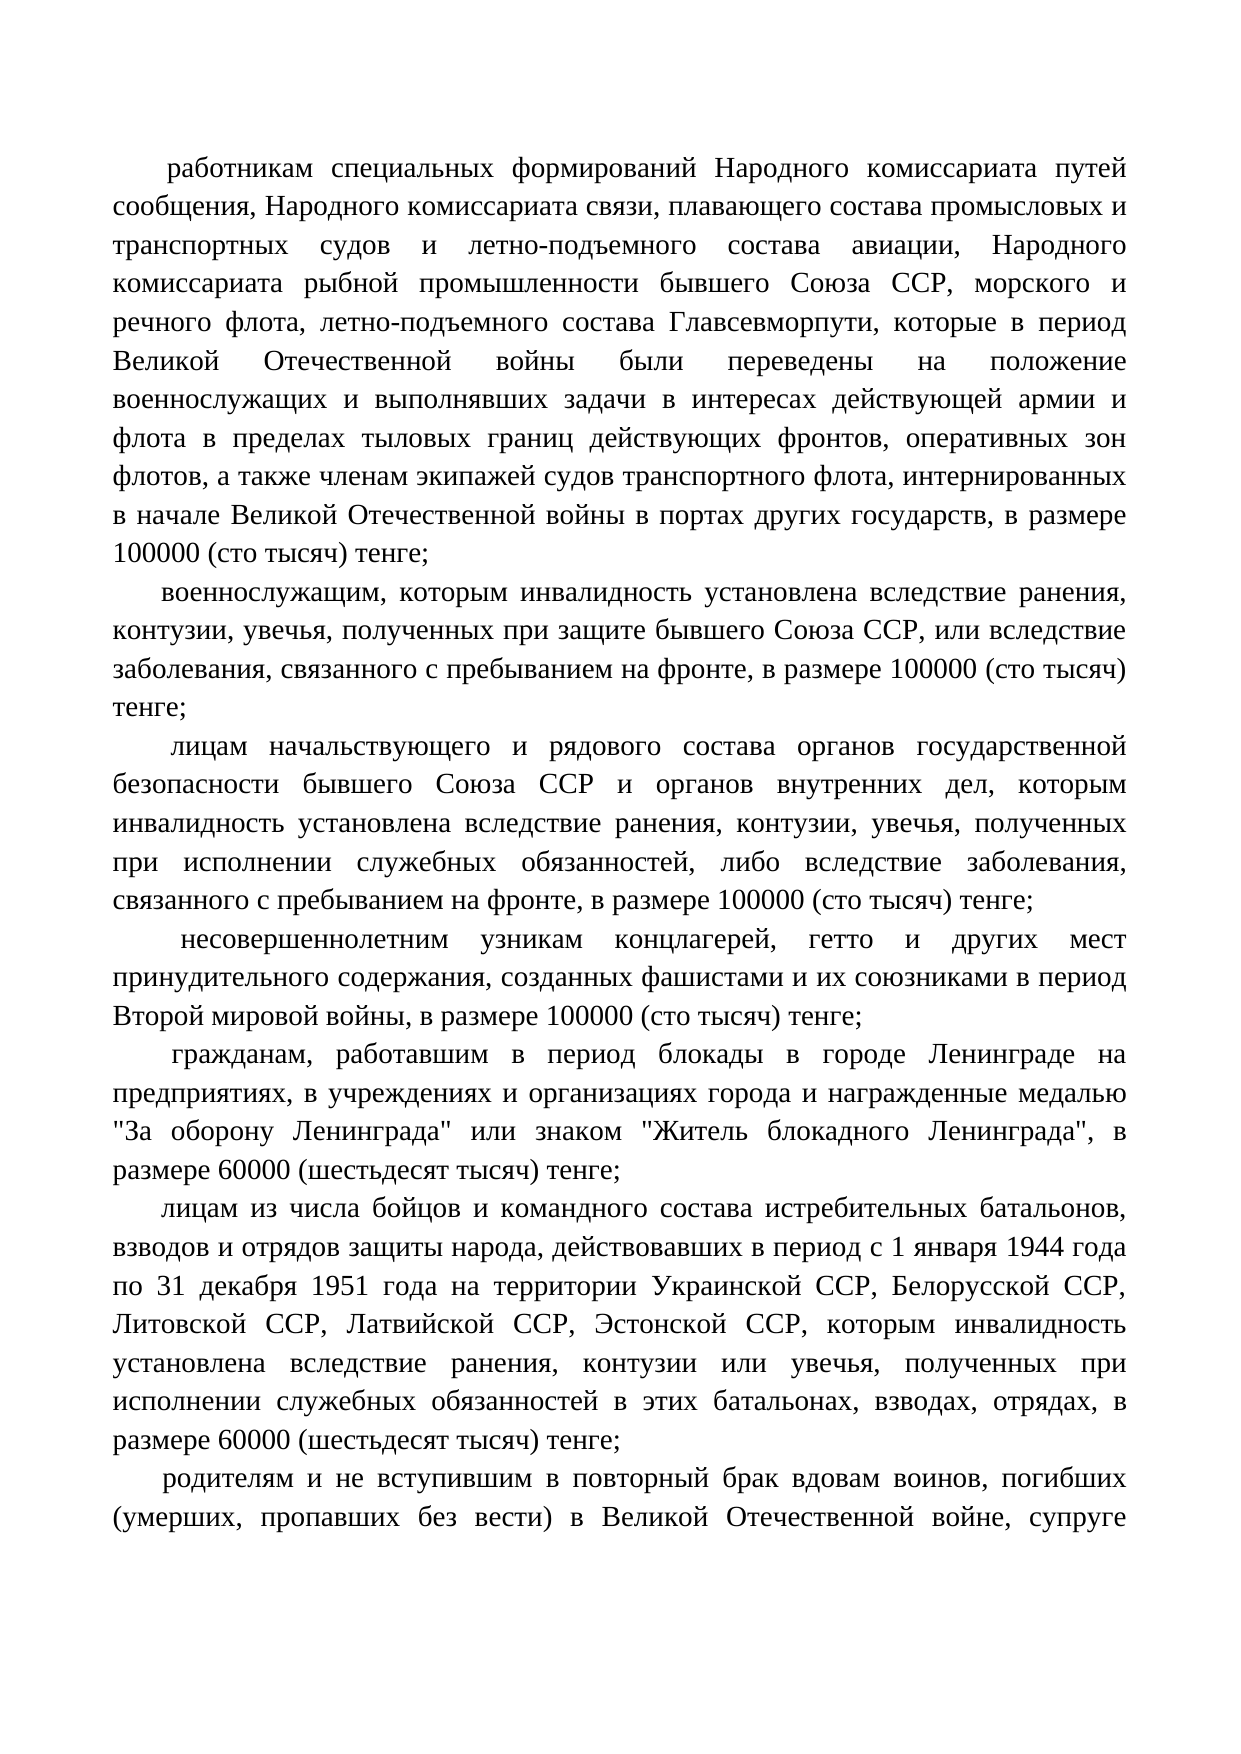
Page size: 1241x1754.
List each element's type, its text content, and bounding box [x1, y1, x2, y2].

text гражданам, работавшим в период блокады в городе Ленинграде на предприятиях, в учреждениях и организациях города и награжденные медалью "За оборону Ленинграда" или знаком "Житель блокадного Ленинграда", в размере 60000 (шестьдесят тысяч) тенге; [112, 1036, 1128, 1186]
text лицам начальствующего и рядового состава органов государственной безопасности бывшего Союза ССР и органов внутренних дел, которым инвалидность установлена вследствие ранения, контузии, увечья, полученных при исполнении служебных обязанностей, либо вследствие заболевания, связанного с пребыванием на фронте, в размере 100000 (сто тысяч) тенге; [112, 728, 1128, 916]
text несовершеннолетним узникам концлагерей, гетто и других мест принудительного содержания, созданных фашистами и их союзниками в период Второй мировой войны, в размере 100000 (сто тысяч) тенге; [112, 921, 1128, 1031]
text военнослужащим, которым инвалидность установлена вследствие ранения, контузии, увечья, полученных при защите бывшего Союза ССР, или вследствие заболевания, связанного с пребыванием на фронте, в размере 100000 (сто тысяч) тенге; [112, 574, 1128, 723]
